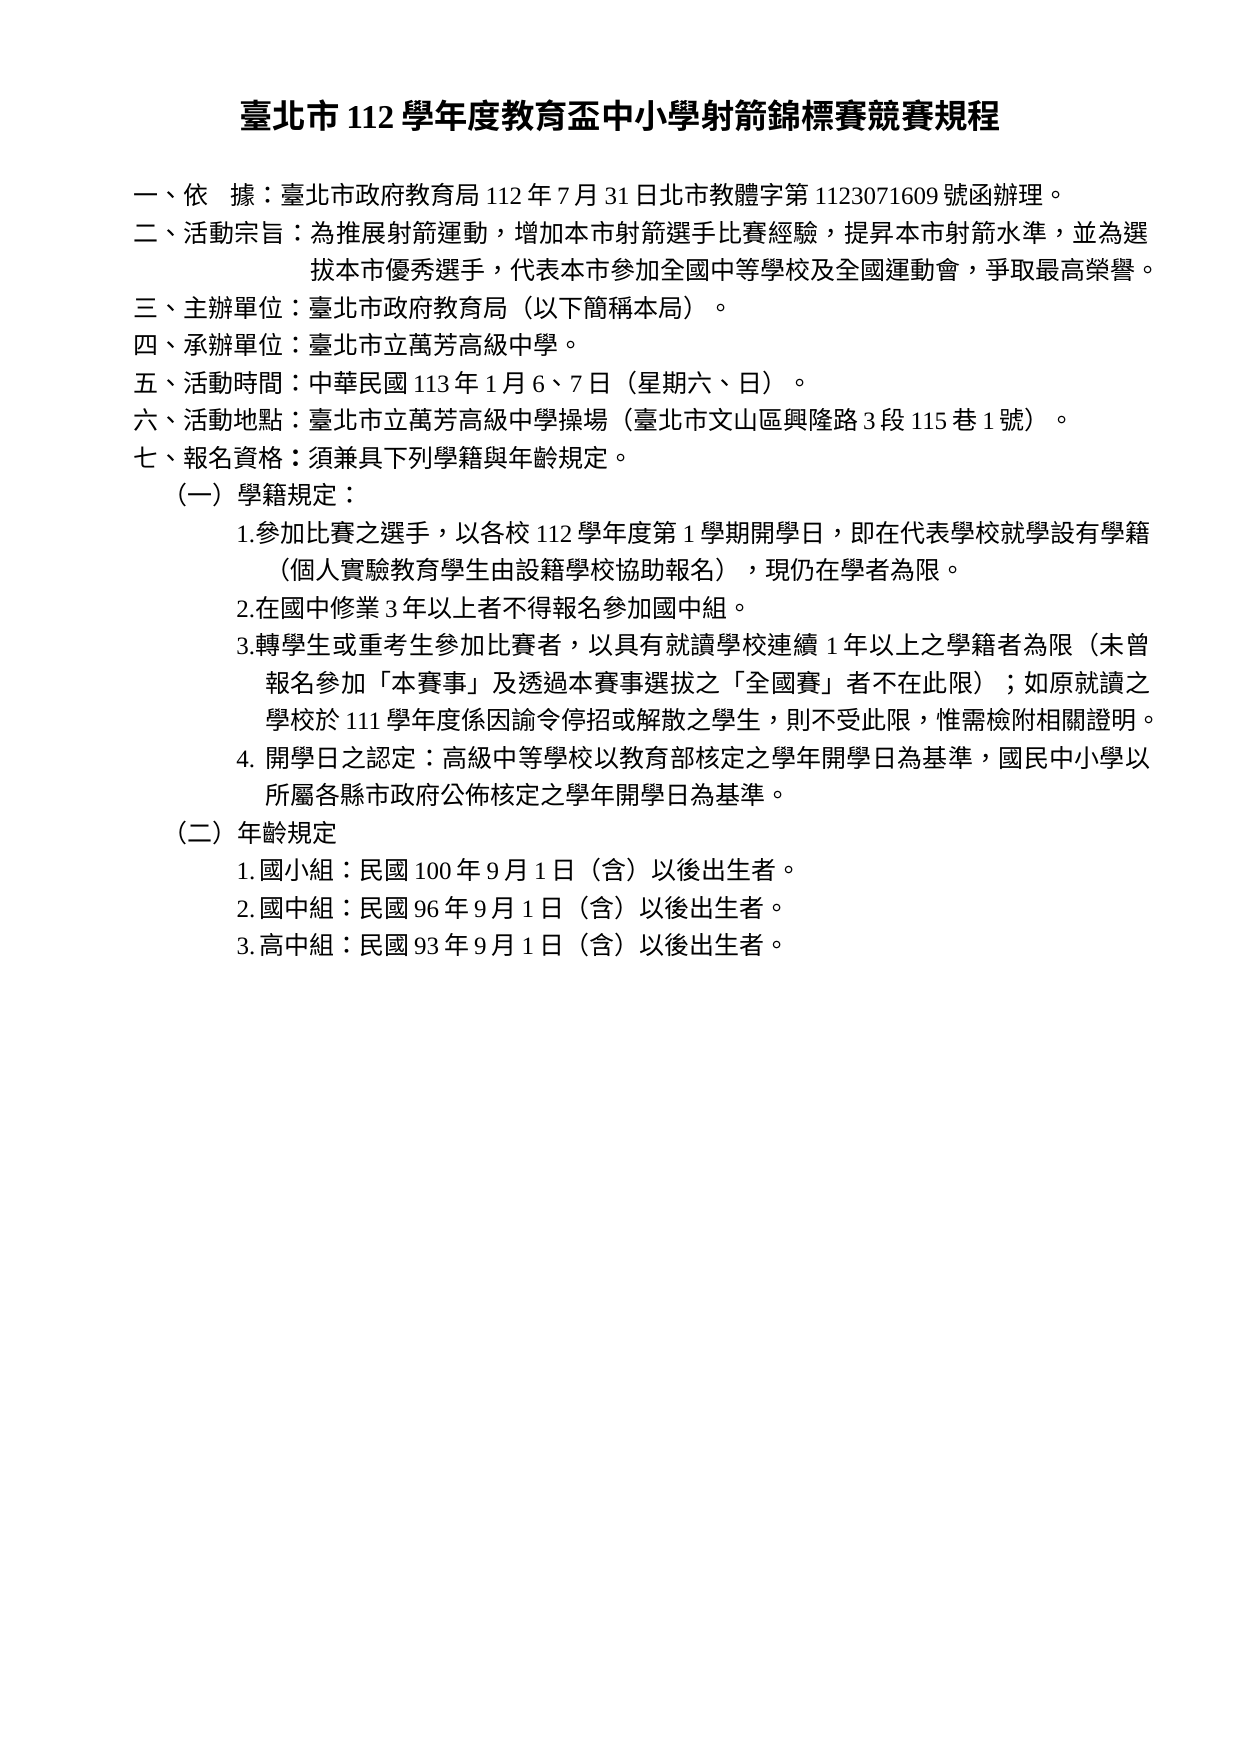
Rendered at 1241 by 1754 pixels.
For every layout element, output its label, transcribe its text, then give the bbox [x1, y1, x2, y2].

text 三、主辦單位：臺北市政府教育局（以下簡稱本局）。 [133, 288, 1152, 325]
text 3.轉學生或重考生參加比賽者，以具有就讀學校連續1年以上之學籍者為限（未曾報名參加「本賽事」及透過本賽事選拔之「全國賽」者不在此限）；如原就讀之學校於111學年度係因諭令停招或解散之學生，則不受此限，惟需檢附相關證明。 [236, 625, 1152, 738]
list 國小組：民國100年9月1日（含）以後出生者。 [236, 850, 1152, 888]
list 國中組：民國96年9月1日（含）以後出生者。 [236, 888, 1152, 925]
text 七、報名資格：須兼具下列學籍與年齡規定。 [133, 438, 1152, 475]
text 一、依 據：臺北市政府教育局112年7月31日北市教體字第1123071609號函辦理。 [133, 175, 1152, 213]
text （二）年齡規定 [163, 813, 1152, 850]
text 二、活動宗旨：為推展射箭運動，增加本市射箭選手比賽經驗，提昇本市射箭水準，並為選拔本市優秀選手，代表本市參加全國中等學校及全國運動會，爭取最高榮譽。 [133, 213, 1152, 288]
text （一）學籍規定： [89, 475, 1152, 513]
list 高中組：民國93年9月1日（含）以後出生者。 [236, 925, 1152, 963]
text 臺北市112學年度教育盃中小學射箭錦標賽競賽規程 [89, 89, 1152, 138]
text 五、活動時間：中華民國113年1月6、7日（星期六、日）。 [133, 363, 1152, 400]
text 2.在國中修業3年以上者不得報名參加國中組。 [236, 588, 1152, 625]
text 4. 開學日之認定：高級中等學校以教育部核定之學年開學日為基準，國民中小學以所屬各縣市政府公佈核定之學年開學日為基準。 [236, 738, 1152, 813]
text 四、承辦單位：臺北市立萬芳高級中學。 [133, 325, 1152, 363]
text 1.參加比賽之選手，以各校112學年度第1學期開學日，即在代表學校就學設有學籍（個人實驗教育學生由設籍學校協助報名），現仍在學者為限。 [236, 513, 1152, 588]
text 六、活動地點：臺北市立萬芳高級中學操場（臺北市文山區興隆路3段115巷1號）。 [133, 400, 1152, 438]
